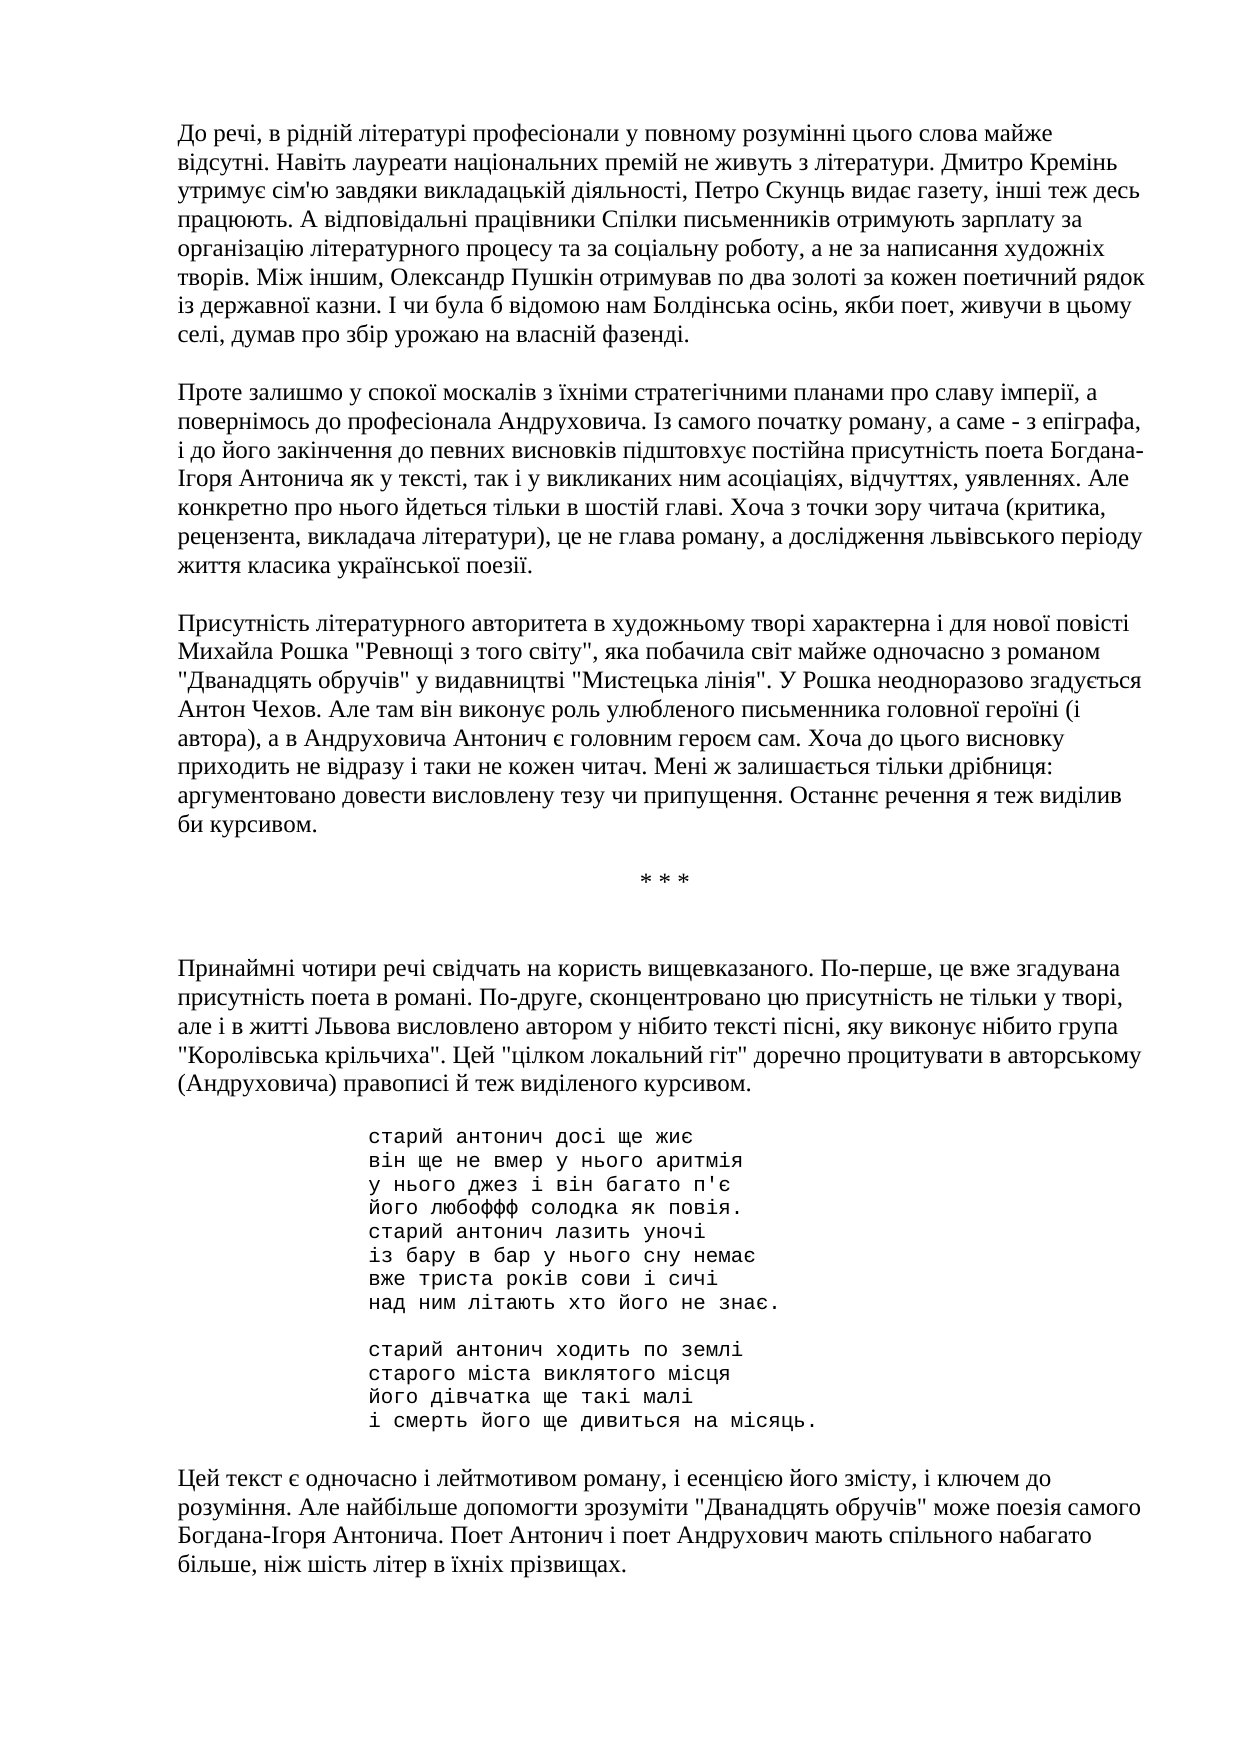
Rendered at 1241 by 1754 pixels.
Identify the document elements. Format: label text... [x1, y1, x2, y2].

text * * * [177, 867, 1152, 896]
text Проте залишмо у спокої москалів з їхніми стратегічними планами про славу імперії, а повернімось до професіонала Андруховича. Із самого початку роману, а саме - з епіграфа, і до його закінчення до певних висновків підштовхує постійна присутність поета Богдана-Ігоря Антонича як у тексті, так і у викликаних ним асоціаціях, відчуттях, уявленнях. Але конкретно про нього йдеться тільки в шостій главі. Хоча з точки зору читача (критика, рецензента, викладача літератури), це не глава роману, а дослідження львівського періоду життя класика української поезії. [177, 377, 1152, 578]
text його дівчатка ще такі малі [177, 1387, 1152, 1410]
text над ним літають хто його не знає. [177, 1292, 1152, 1316]
text Принаймні чотири речі свідчать на користь вищевказаного. По-перше, це вже згадувана присутність поета в романі. По-друге, сконцентровано цю присутність не тільки у творі, але і в житті Львова висловлено автором у нібито тексті пісні, яку виконує нібито група "Королівська крільчиха". Цей "цілком локальний гіт" доречно процитувати в авторському (Андруховича) правописі й теж виділеного курсивом. [177, 953, 1152, 1097]
text старий антонич лазить уночі [177, 1221, 1152, 1245]
text До речі, в рідній літературі професіонали у повному розумінні цього слова майже відсутні. Навіть лауреати національних премій не живуть з літератури. Дмитро Кремінь утримує сім'ю завдяки викладацькій діяльності, Петро Скунць видає газету, інші теж десь працюють. А відповідальні працівники Спілки письменників отримують зарплату за організацію літературного процесу та за соціальну роботу, а не за написання художніх творів. Між іншим, Олександр Пушкін отримував по два золоті за кожен поетичний рядок із державної казни. І чи була б відомою нам Болдінська осінь, якби поет, живучи в цьому селі, думав про збір урожаю на власній фазенді. [177, 118, 1152, 348]
text і смерть його ще дивиться на місяць. [177, 1410, 1152, 1434]
text Цей текст є одночасно і лейтмотивом роману, і есенцією його змісту, і ключем до розуміння. Але найбільше допомогти зрозуміти "Дванадцять обручів" може поезія самого Богдана-Ігоря Антонича. Поет Антонич і поет Андрухович мають спільного набагато більше, ніж шість літер в їхніх прізвищах. [177, 1463, 1152, 1578]
text у нього джез і він багато п'є [177, 1174, 1152, 1197]
text старий антонич ходить по землі [177, 1339, 1152, 1363]
text Присутність літературного авторитета в художньому творі характерна і для нової повісті Михайла Рошка "Ревнощі з того світу", яка побачила світ майже одночасно з романом "Дванадцять обручів" у видавництві "Мистецька лінія". У Рошка неодноразово згадується Антон Чехов. Але там він виконує роль улюбленого письменника головної героїні (і автора), а в Андруховича Антонич є головним героєм сам. Хоча до цього висновку приходить не відразу і таки не кожен читач. Мені ж залишається тільки дрібниця: аргументовано довести висловлену тезу чи припущення. Останнє речення я теж виділив би курсивом. [177, 608, 1152, 838]
text він ще не вмер у нього аритмія [177, 1150, 1152, 1174]
text його любоффф солодка як повія. [177, 1197, 1152, 1221]
text старого міста виклятого місця [177, 1363, 1152, 1387]
text із бару в бар у нього сну немає [177, 1245, 1152, 1268]
text вже триста років сови і сичі [177, 1268, 1152, 1292]
text старий антонич досі ще жиє [177, 1126, 1152, 1150]
